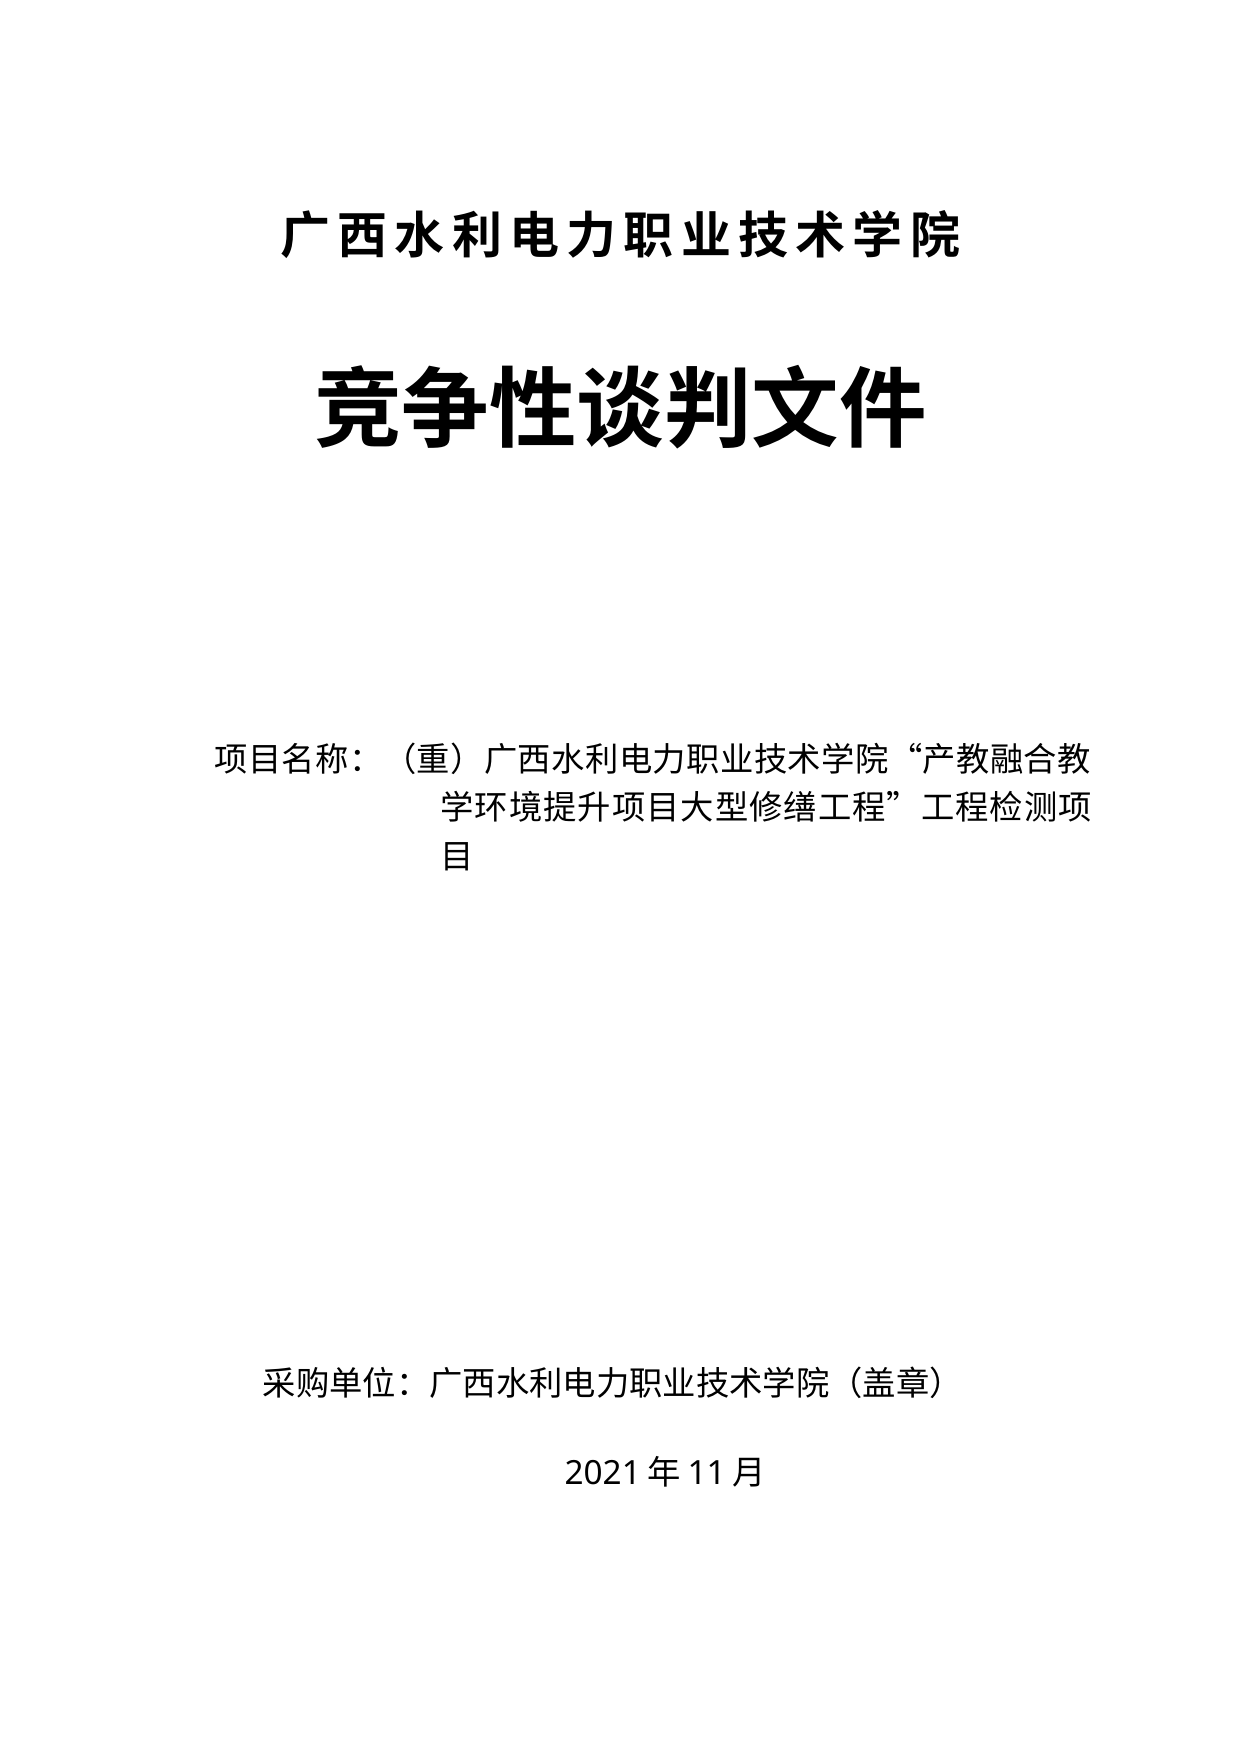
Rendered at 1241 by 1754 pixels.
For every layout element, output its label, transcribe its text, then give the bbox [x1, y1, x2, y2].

text 广西水利电力职业技术学院 [148, 193, 1092, 268]
text 竞争性谈判文件 [148, 268, 1092, 556]
text 项目名称：（重）广西水利电力职业技术学院“产教融合教学环境提升项目大型修缮工程”工程检测项目 [148, 733, 1092, 878]
text 2021年11月 [148, 1446, 1092, 1494]
text 采购单位：广西水利电力职业技术学院（盖章） [148, 1362, 1092, 1404]
